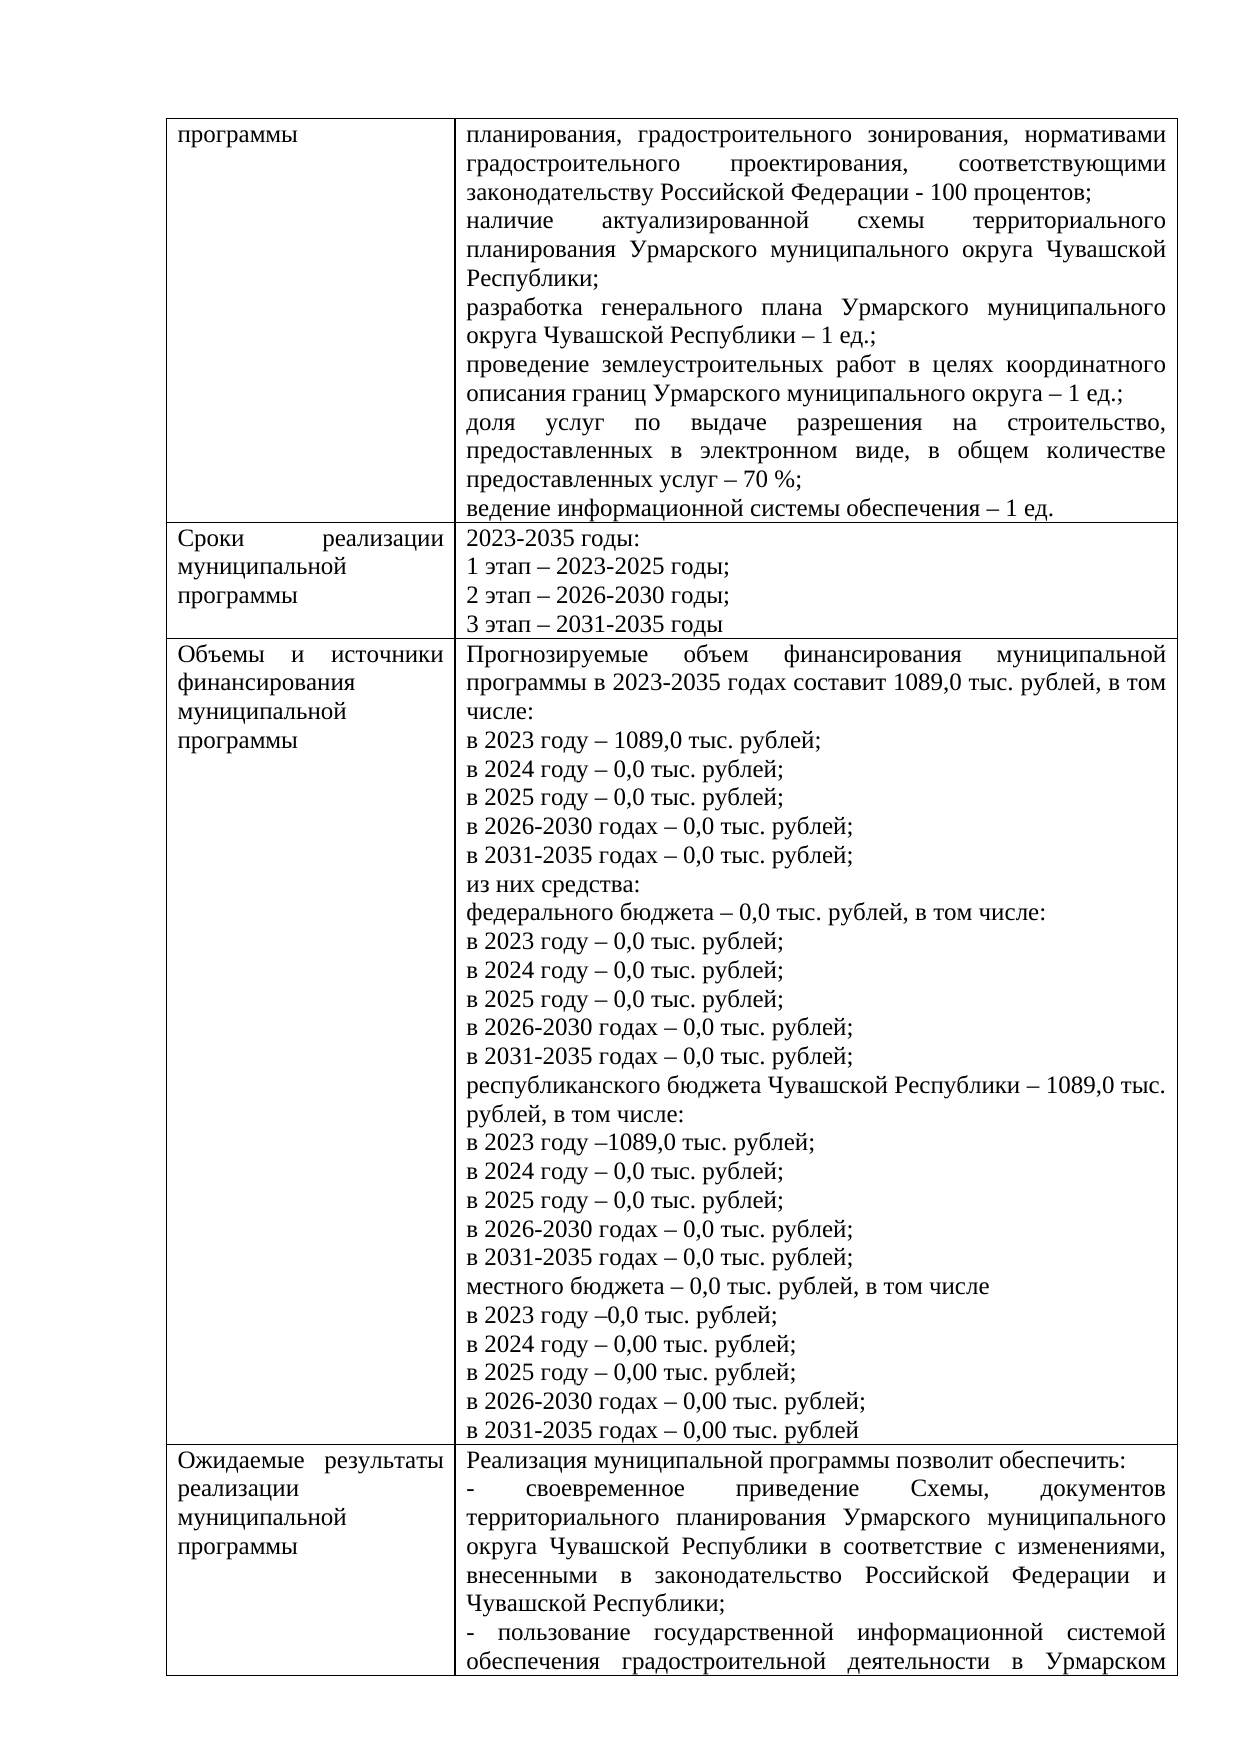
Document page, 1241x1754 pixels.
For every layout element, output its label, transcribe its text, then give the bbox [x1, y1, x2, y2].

table_cell Прогнозируемые объем финансирования муниципальной программы в 2023-2035 годах составит 1089,0 тыс. рублей, в том числе: в 2023 году – 1089,0 тыс. рублей; в 2024 году – 0,0 тыс. рублей; в 2025 году – 0,0 тыс. рублей; в 2026-2030 годах – 0,0 тыс. рублей; в 2031-2035 годах – 0,0 тыс. рублей; из них средства: федерального бюджета – 0,0 тыс. рублей, в том числе: в 2023 году – 0,0 тыс. рублей; в 2024 году – 0,0 тыс. рублей; в 2025 году – 0,0 тыс. рублей; в 2026-2030 годах – 0,0 тыс. рублей; в 2031-2035 годах – 0,0 тыс. рублей; республиканского бюджета Чувашской Республики – 1089,0 тыс. рублей, в том числе: в 2023 году –1089,0 тыс. рублей; в 2024 году – 0,0 тыс. рублей; в 2025 году – 0,0 тыс. рублей; в 2026-2030 годах – 0,0 тыс. рублей; в 2031-2035 годах – 0,0 тыс. рублей; местного бюджета – 0,0 тыс. рублей, в том числе в 2023 году –0,0 тыс. рублей; в 2024 году – 0,00 тыс. рублей; в 2025 году – 0,00 тыс. рублей; в 2026-2030 годах – 0,00 тыс. рублей; в 2031-2035 годах – 0,00 тыс. рублей [456, 639, 1177, 1444]
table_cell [167, 1445, 454, 1675]
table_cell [456, 119, 1177, 522]
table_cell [456, 1445, 1177, 1675]
table_cell Сроки реализации муниципальной программы [167, 523, 454, 638]
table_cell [167, 119, 454, 522]
table_cell Объемы и источники финансирования муниципальной программы [167, 639, 454, 1444]
table_cell 2023-2035 годы: 1 этап – 2023-2025 годы; 2 этап – 2026-2030 годы; 3 этап – 2031-2035 годы [456, 523, 1177, 638]
